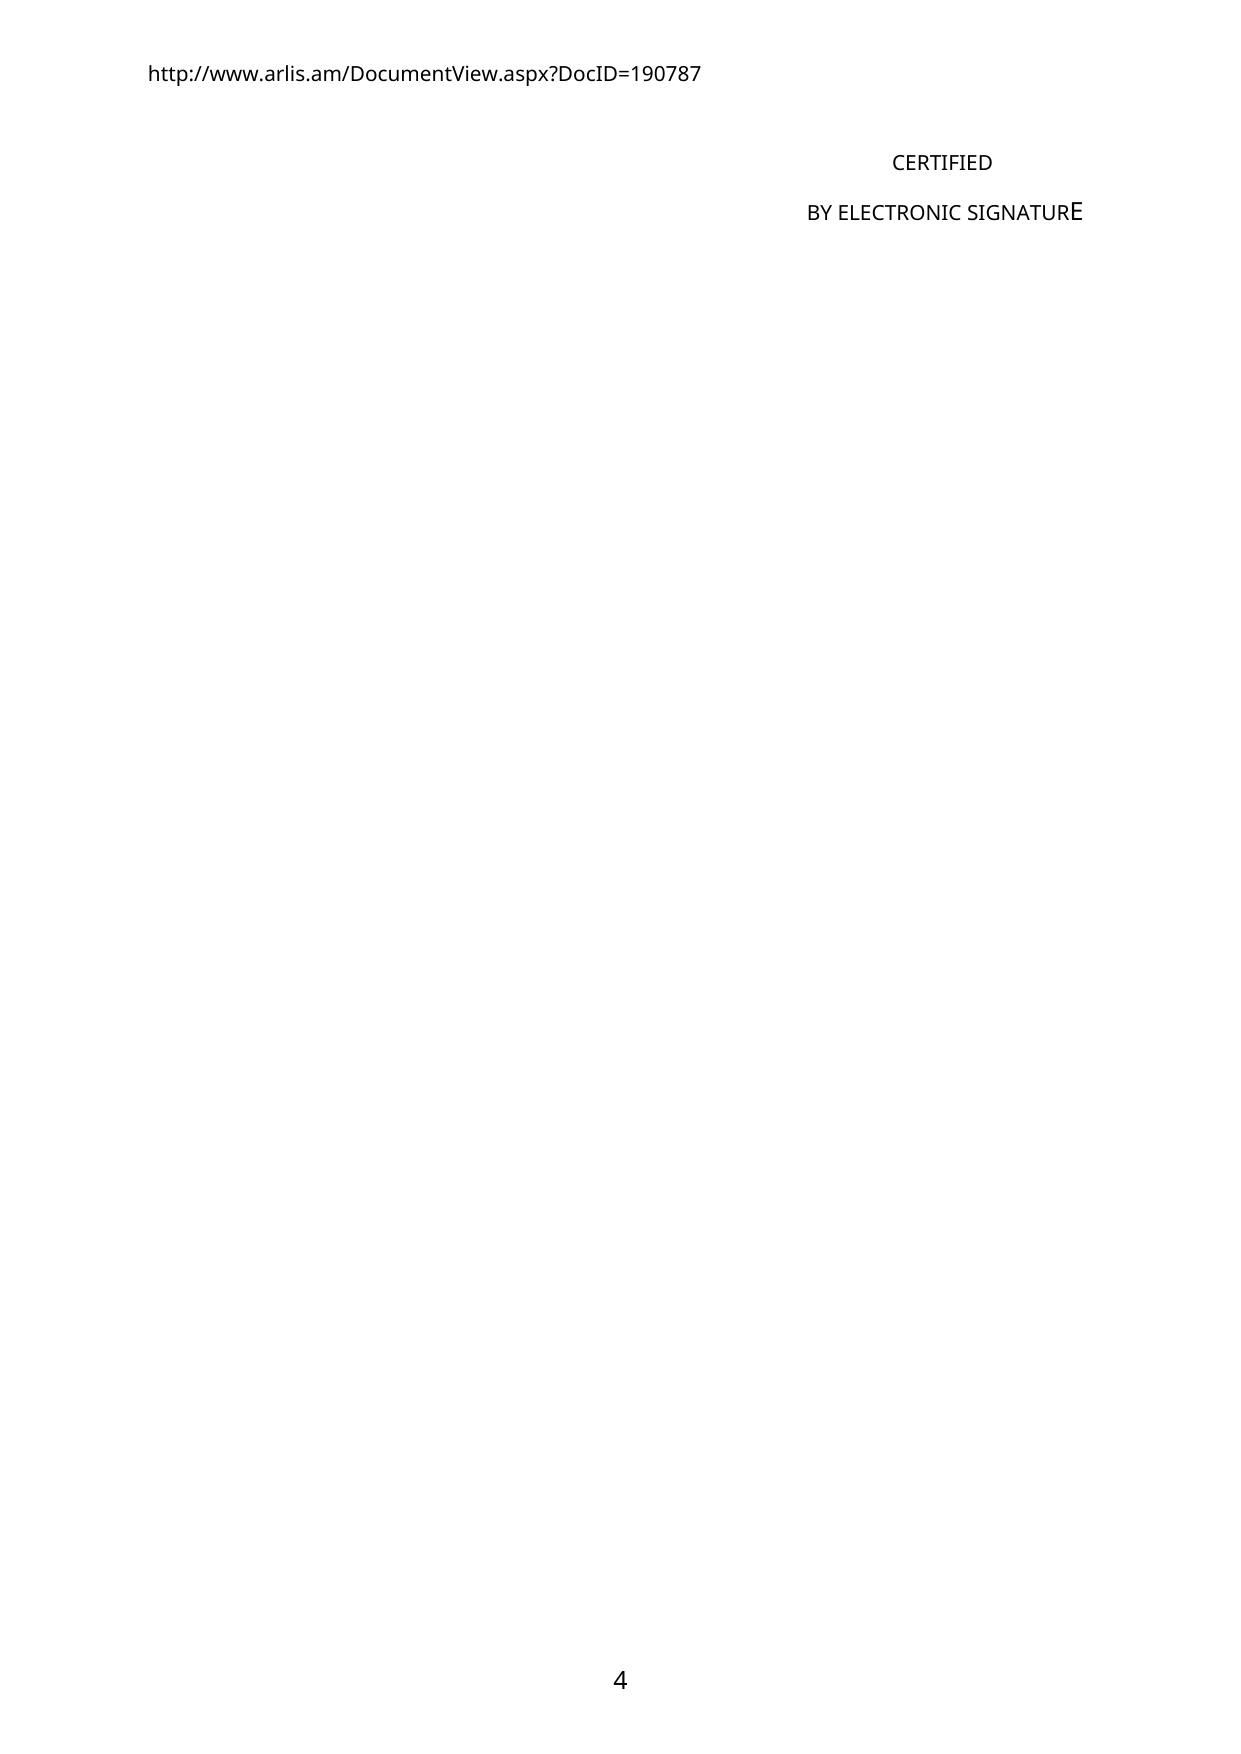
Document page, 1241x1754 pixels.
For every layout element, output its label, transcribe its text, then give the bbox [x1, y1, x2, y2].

text CERTIFIED BY ELECTRONIC SIGNATURE [797, 148, 1092, 227]
